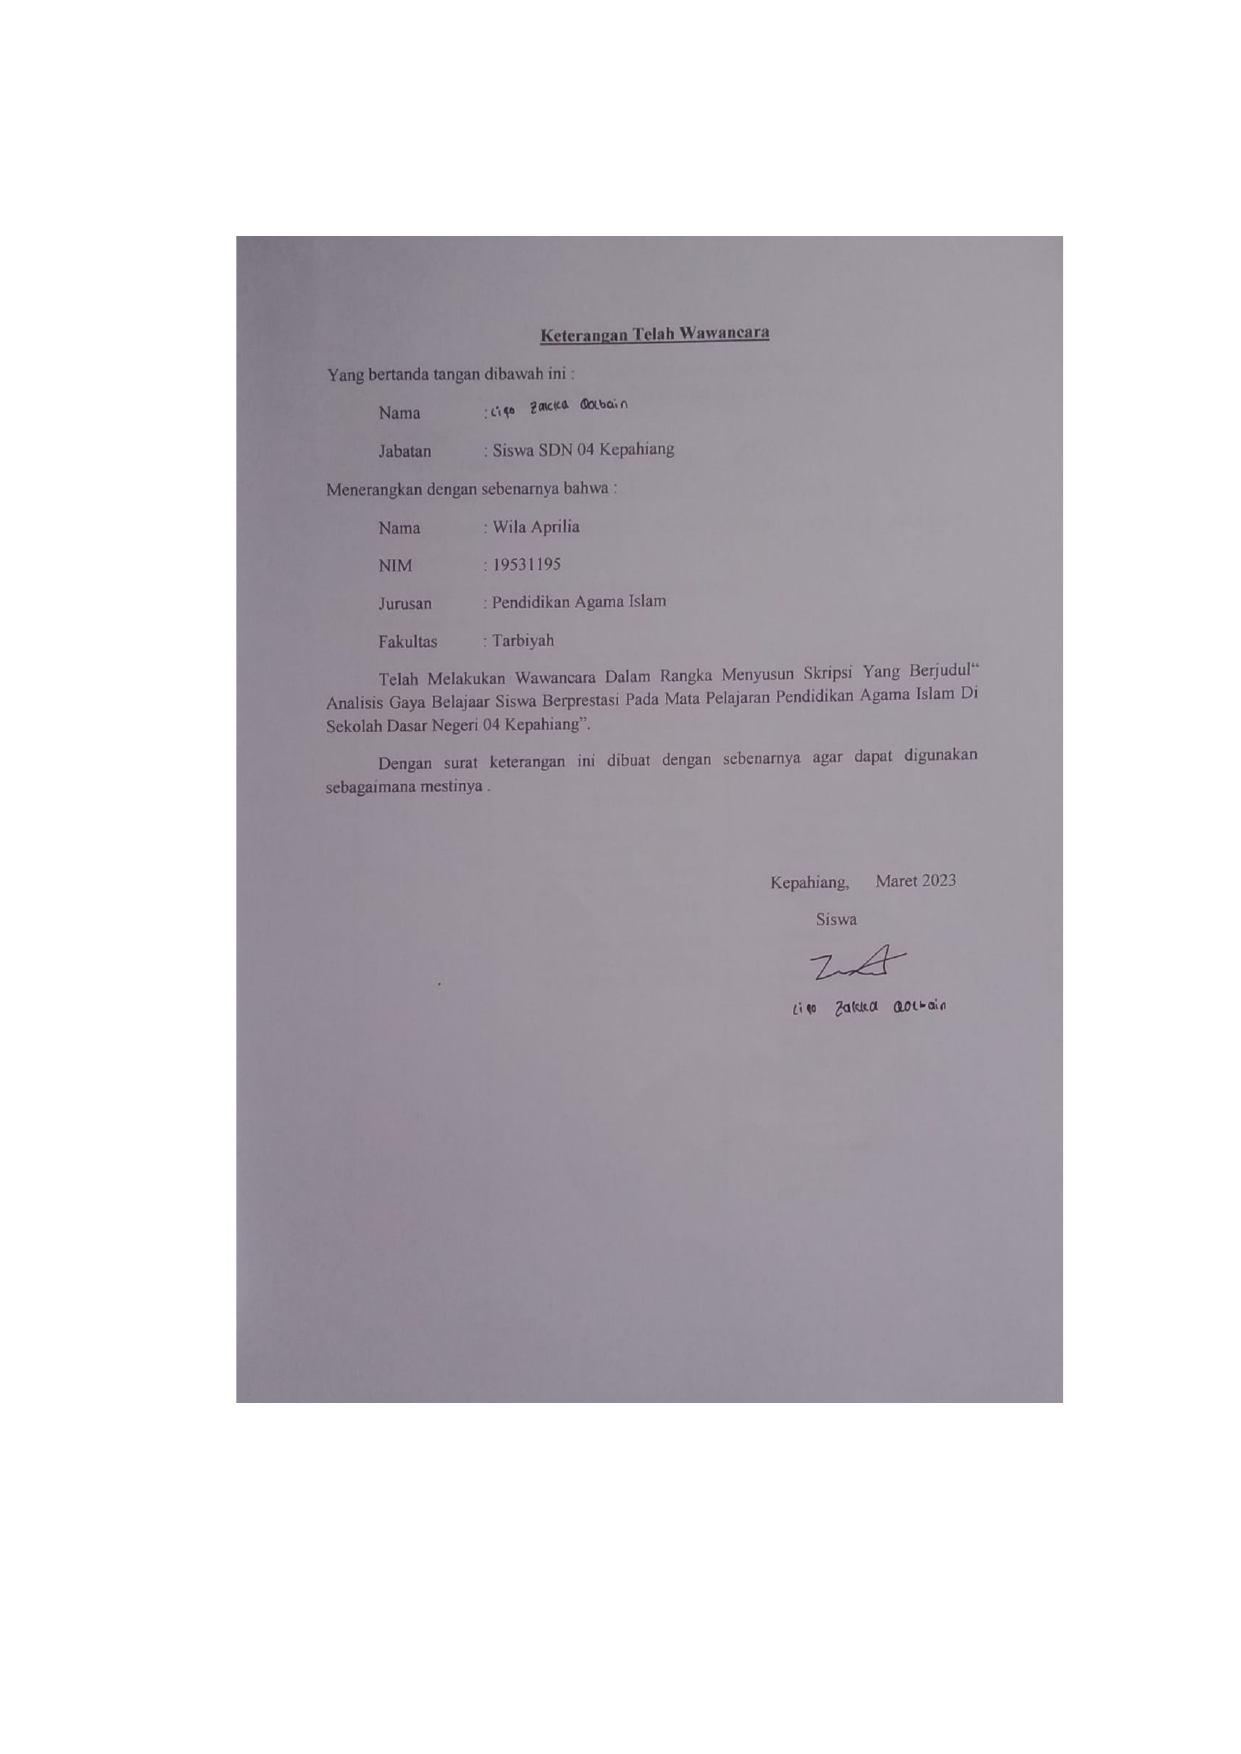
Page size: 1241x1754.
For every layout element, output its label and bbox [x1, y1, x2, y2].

picture [236, 236, 1064, 1403]
